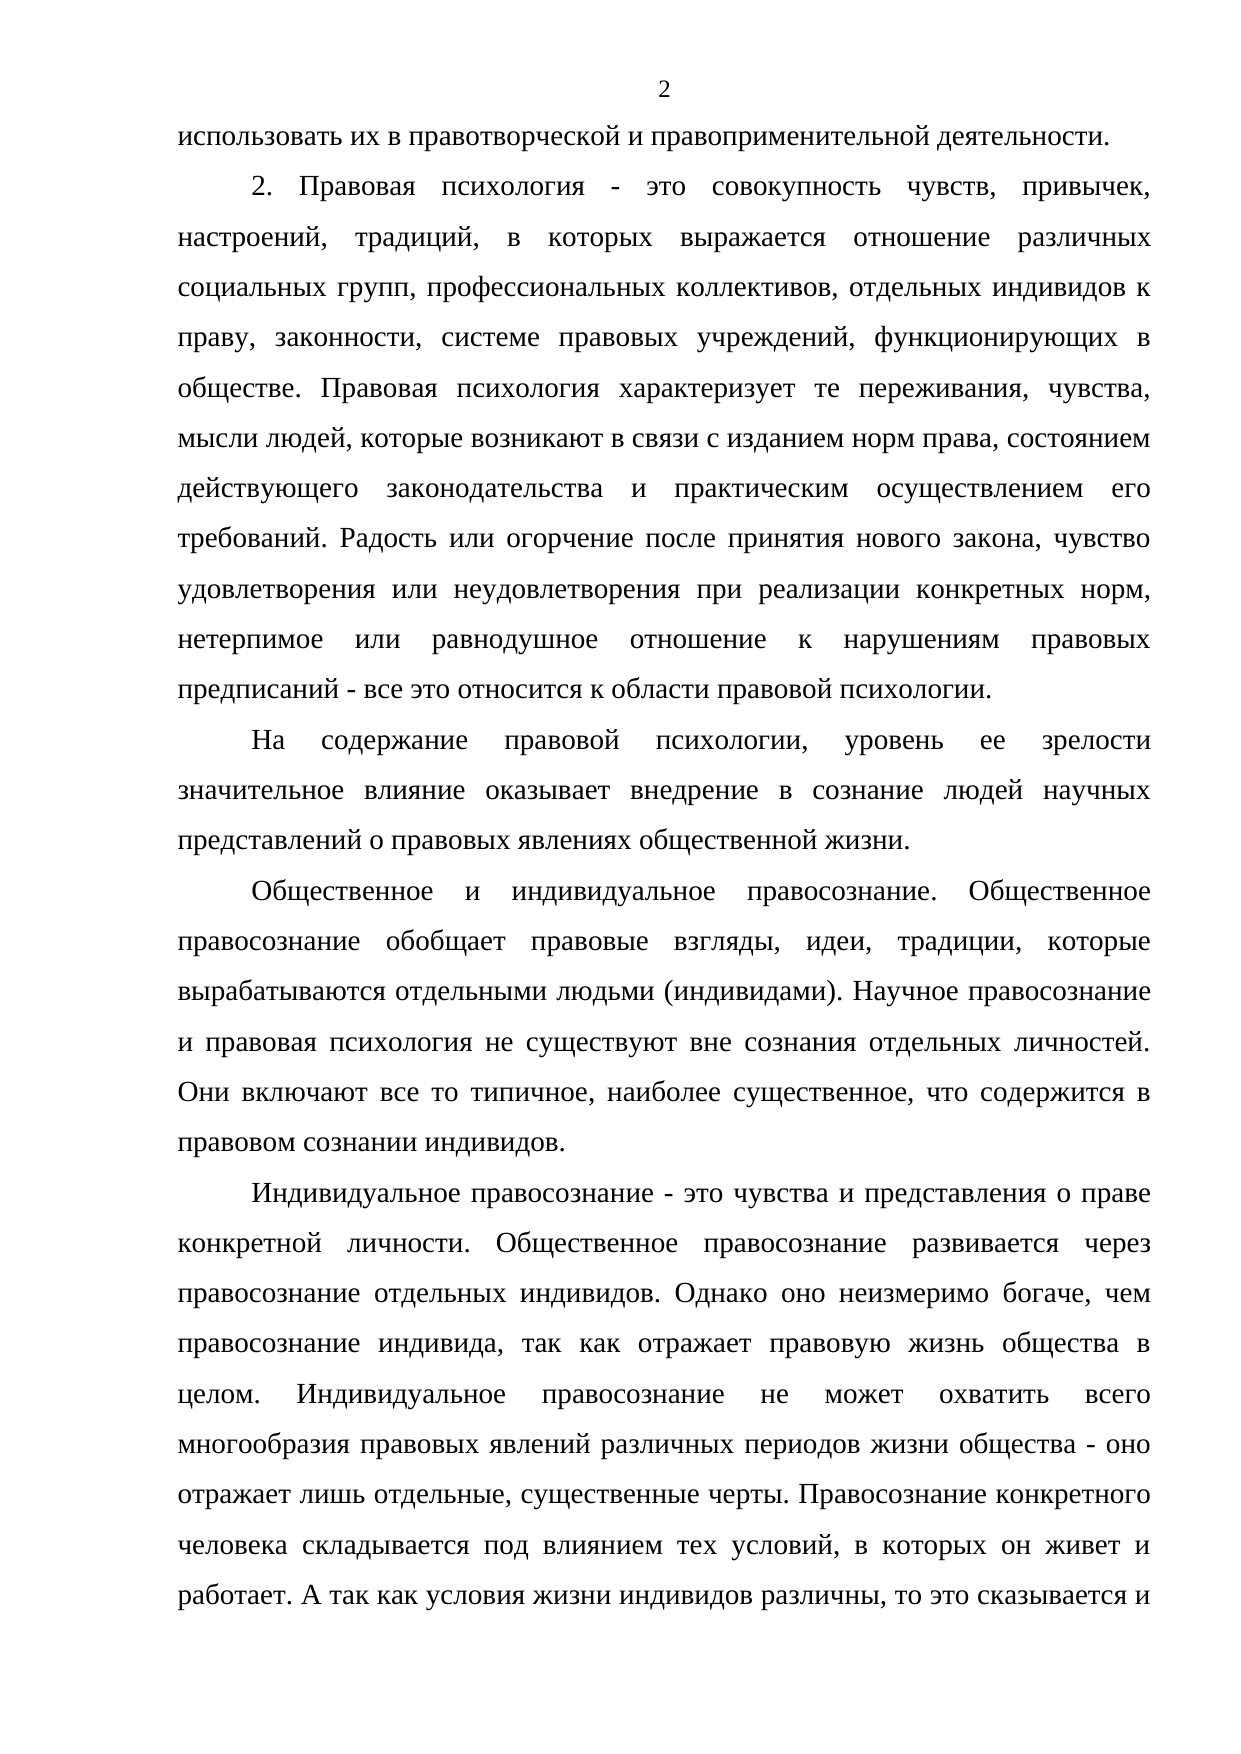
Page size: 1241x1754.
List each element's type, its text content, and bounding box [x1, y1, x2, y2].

text Общественное и индивидуальное правосознание. Общественное правосознание обобщает правовые взгляды, идеи, традиции, которые вырабатываются отдельными людьми (индивидами). Научное правосознание и правовая психология не существуют вне сознания отдельных личностей. Они включают все то типичное, наиболее существенное, что содержится в правовом сознании индивидов. [177, 873, 1152, 1158]
text На содержание правовой психологии, уровень ее зрелости значительное влияние оказывает внедрение в сознание людей научных представлений о правовых явлениях общественной жизни. [177, 722, 1152, 856]
text 2. Правовая психология - это совокупность чувств, привычек, настроений, традиций, в которых выражается отношение различных социальных групп, профессиональных коллективов, отдельных индивидов к праву, законности, системе правовых учреждений, функционирующих в обществе. Правовая психология характеризует те переживания, чувства, мысли людей, которые возникают в связи с изданием норм права, состоянием действующего законодательства и практическим осуществлением его требований. Радость или огорчение после принятия нового закона, чувство удовлетворения или неудовлетворения при реализации конкретных норм, нетерпимое или равнодушное отношение к нарушениям правовых предписаний - все это относится к области правовой психологии. [177, 168, 1152, 705]
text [177, 118, 1152, 152]
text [177, 1175, 1152, 1611]
